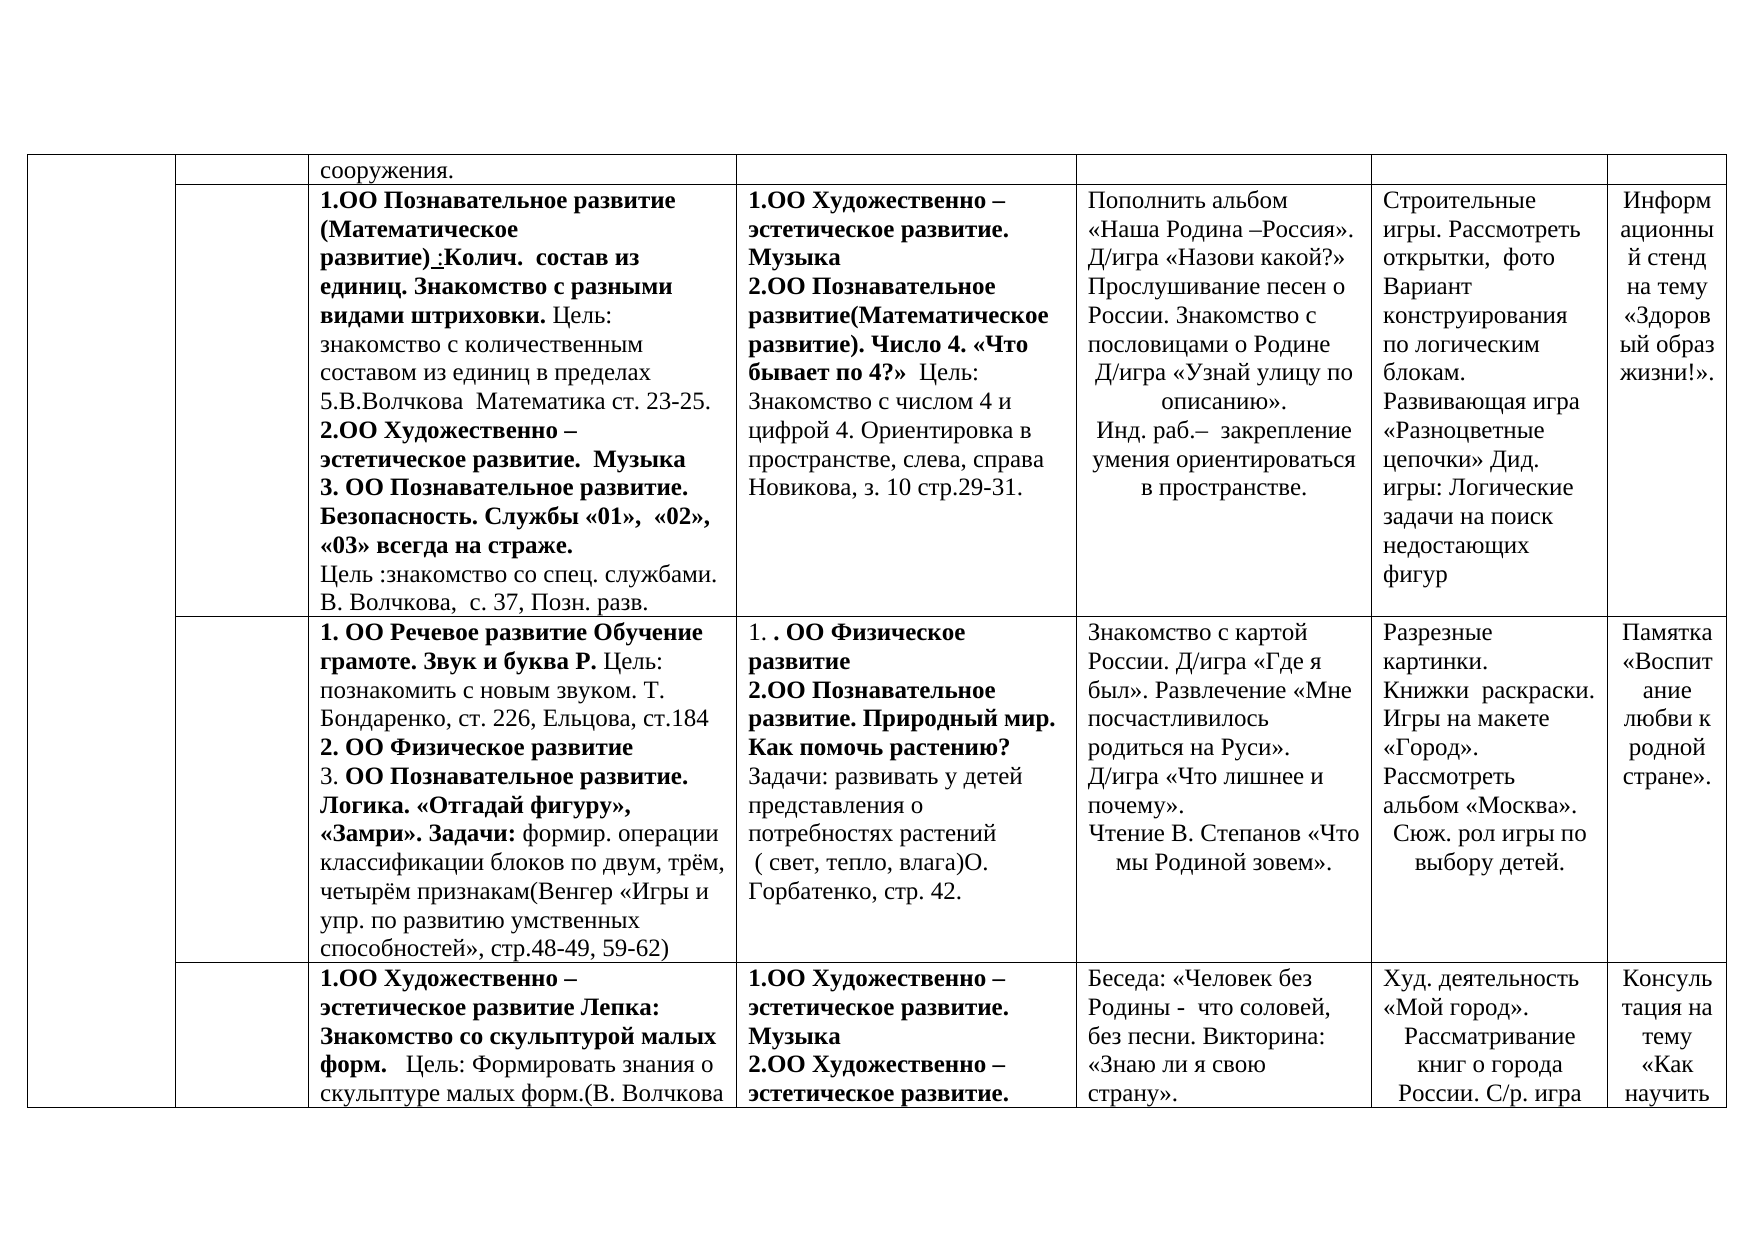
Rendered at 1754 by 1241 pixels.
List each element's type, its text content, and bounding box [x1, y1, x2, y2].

table_cell 1.ОО Познавательное развитие (Математическое развитие) :Колич. состав из единиц. Знакомство с разными видами штриховки. Цель: знакомство с количественным составом из единиц в пределах 5.В.Волчкова Математика ст. 23-25. 2.ОО Художественно – эстетическое развитие. Музыка 3. ОО Познавательное развитие. Безопасность. Службы «01», «02», «03» всегда на страже. Цель :знакомство со спец. службами. В. Волчкова, с. 37, Позн. разв. [309, 185, 736, 616]
table_cell 1. ОО Речевое развитие Обучение грамоте. Звук и буква Р. Цель: познакомить с новым звуком. Т. Бондаренко, ст. 226, Ельцова, ст.184 2. ОО Физическое развитие 3. ОО Познавательное развитие. Логика. «Отгадай фигуру», «Замри». Задачи: формир. операции классификации блоков по двум, трём, четырём признакам(Венгер «Игры и упр. по развитию умственных способностей», стр.48-49, 59-62) [309, 617, 736, 962]
table_cell Памятка «Воспитание любви к родной стране». [1608, 617, 1726, 962]
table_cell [1077, 963, 1371, 1107]
table_cell Разрезные картинки. Книжки раскраски. Игры на макете «Город». Рассмотреть альбом «Москва». Сюж. рол игры по выбору детей. [1372, 617, 1607, 962]
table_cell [1608, 155, 1726, 184]
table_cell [28, 155, 175, 1107]
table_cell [1372, 155, 1607, 184]
table_cell [176, 617, 308, 962]
table_cell Строительные игры. Рассмотреть открытки, фото Вариант конструирования по логическим блокам. Развивающая игра «Разноцветные цепочки» Дид. игры: Логические задачи на поиск недостающих фигур [1372, 185, 1607, 616]
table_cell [1077, 155, 1371, 184]
table_cell [176, 155, 308, 184]
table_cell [737, 963, 1076, 1107]
table_cell 1. . ОО Физическое развитие 2.ОО Познавательное развитие. Природный мир. Как помочь растению? Задачи: развивать у детей представления о потребностях растений ( свет, тепло, влага)О. Горбатенко, стр. 42. [737, 617, 1076, 962]
table_cell Знакомство с картой России. Д/игра «Где я был». Развлечение «Мне посчастливилось родиться на Руси». Д/игра «Что лишнее и почему». Чтение В. Степанов «Что мы Родиной зовем». [1077, 617, 1371, 962]
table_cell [1372, 963, 1607, 1107]
table_cell Пополнить альбом «Наша Родина –Россия». Д/игра «Назови какой?» Прослушивание песен о России. Знакомство с пословицами о Родине Д/игра «Узнай улицу по описанию». Инд. раб.– закрепление умения ориентироваться в пространстве. [1077, 185, 1371, 616]
table_cell Информационный стенд на тему «Здоровый образ жизни!». [1608, 185, 1726, 616]
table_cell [309, 963, 736, 1107]
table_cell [1608, 963, 1726, 1107]
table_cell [309, 155, 736, 184]
table_cell [176, 963, 308, 1107]
table_cell 1.ОО Художественно – эстетическое развитие. Музыка 2.ОО Познавательное развитие(Математическое развитие). Число 4. «Что бывает по 4?» Цель: Знакомство с числом 4 и цифрой 4. Ориентировка в пространстве, слева, справа Новикова, з. 10 стр.29-31. [737, 185, 1076, 616]
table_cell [737, 155, 1076, 184]
table_cell [176, 185, 308, 616]
